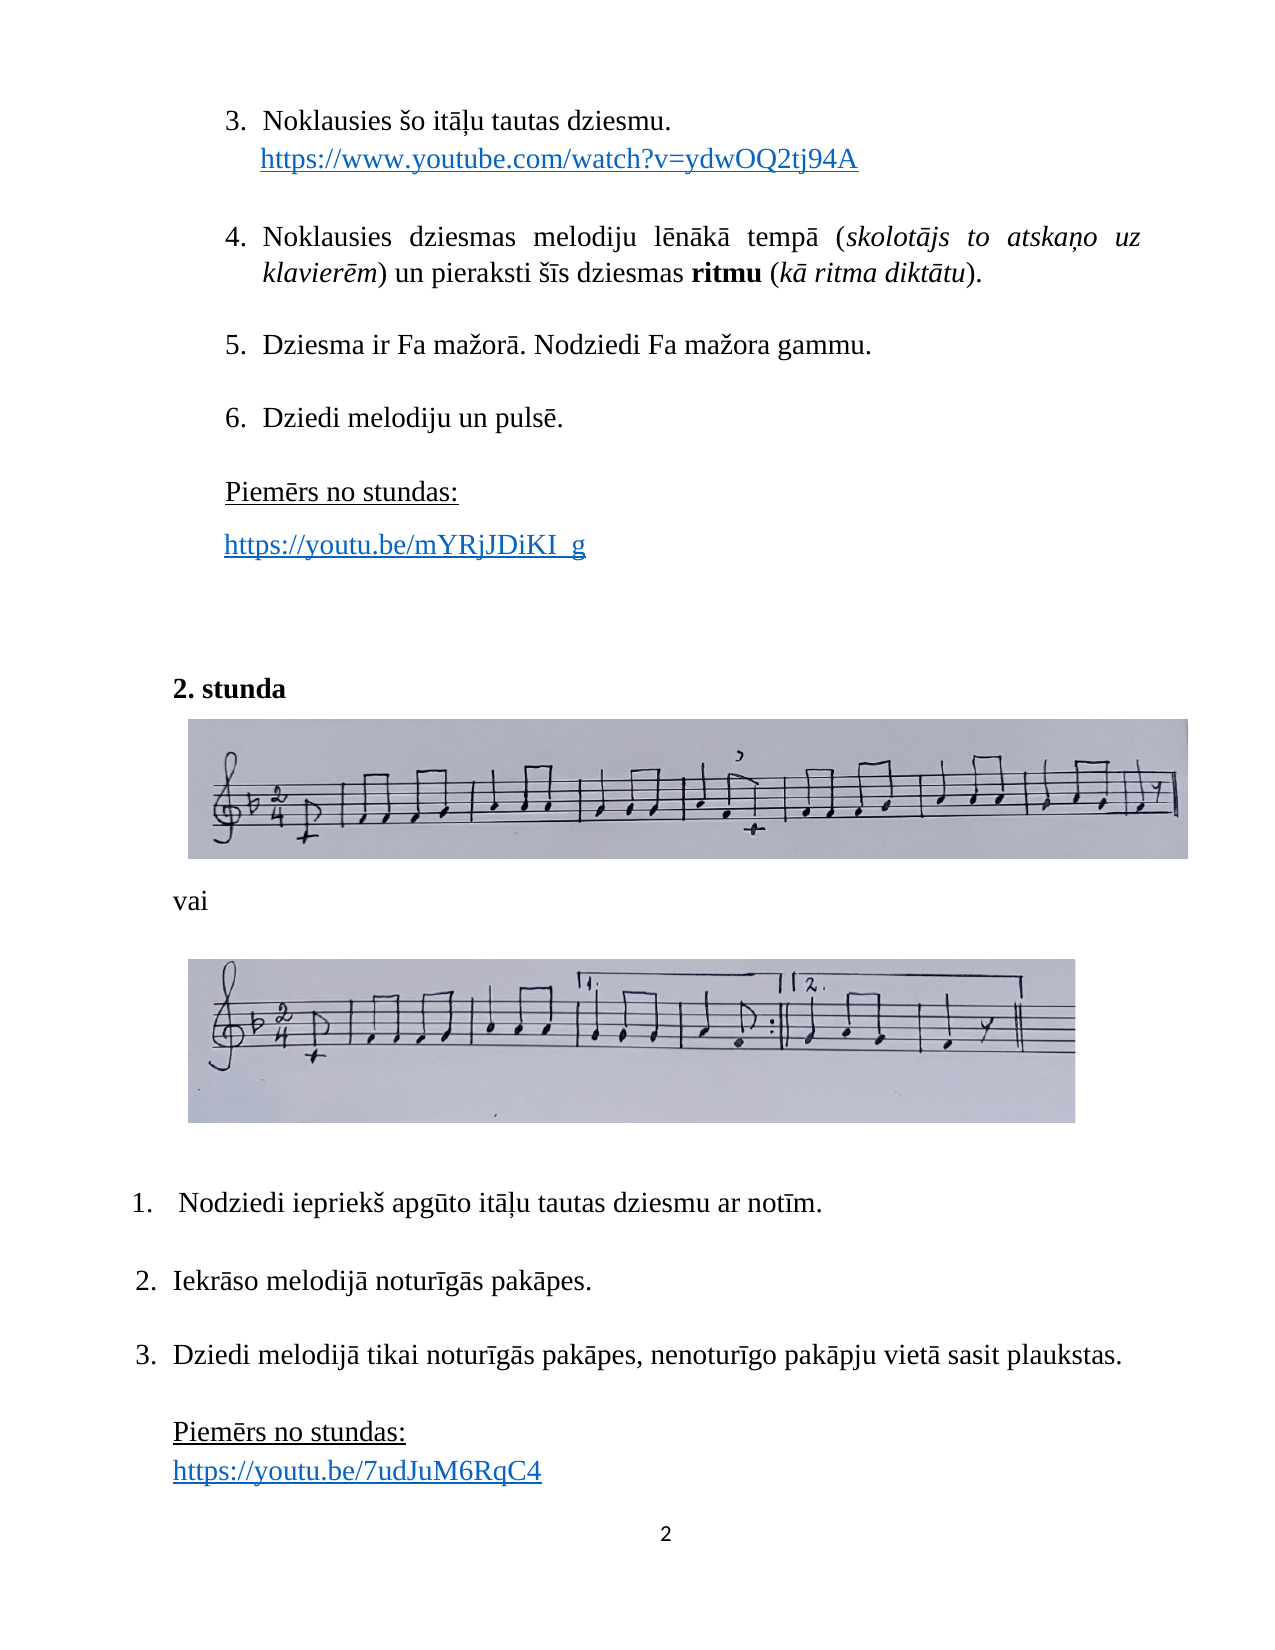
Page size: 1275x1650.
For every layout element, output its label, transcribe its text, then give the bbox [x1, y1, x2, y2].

list Dziedi melodijā tikai noturīgās pakāpes, nenoturīgo pakāpju vietā sasit plaukstas. [135, 1337, 1144, 1371]
list Iekrāso melodijā noturīgās pakāpes. [135, 1263, 1144, 1296]
list Piemērs no stundas: [173, 1414, 1144, 1448]
list Nodziedi iepriekš apgūto itāļu tautas dziesmu ar notīm. [131, 1186, 1144, 1219]
list Noklausies dziesmas melodiju lēnākā tempā (skolotājs to atskaņo uz klavierēm) un pieraksti šīs dziesmas ritmu (kā ritma diktātu). [225, 219, 1144, 289]
text 2. stunda [173, 672, 1144, 705]
text https://youtu.be/7udJuM6RqC4 [173, 1453, 1144, 1486]
text https://www.youtube.com/watch?v=ydwOQ2tj94A [187, 142, 1144, 175]
picture [188, 959, 1076, 1123]
list Dziedi melodiju un pulsē. [225, 400, 1144, 433]
list Noklausies šo itāļu tautas dziesmu. [225, 103, 1144, 137]
picture [188, 719, 1189, 859]
text Piemērs no stundas: [225, 474, 1144, 508]
text https://youtu.be/mYRjJDiKI_g​ [187, 527, 1144, 561]
list Dziesma ir Fa mažorā. Nodziedi Fa mažora gammu. [225, 327, 1144, 361]
text vai [173, 883, 1144, 916]
